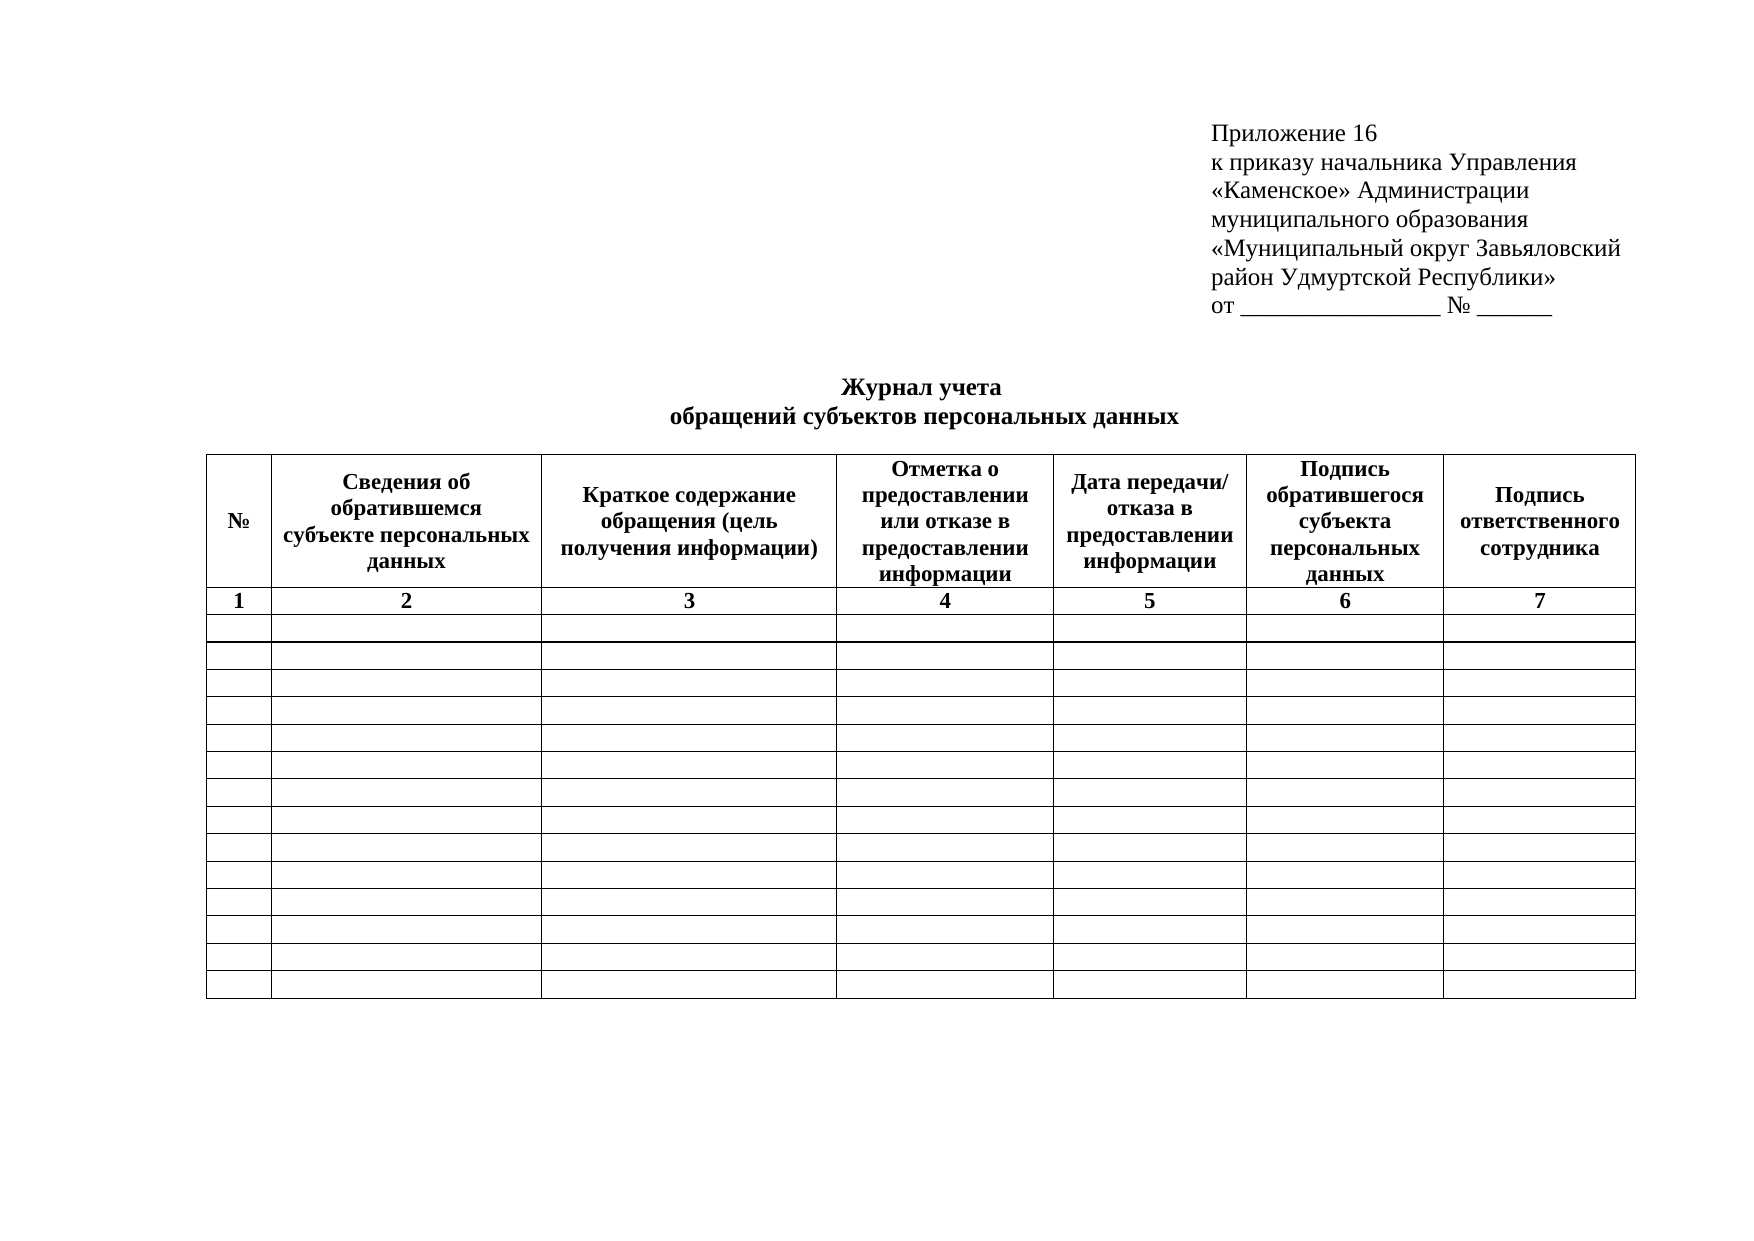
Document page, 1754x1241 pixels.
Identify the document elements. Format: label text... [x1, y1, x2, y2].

table_cell [207, 944, 271, 970]
table_cell [1444, 725, 1635, 751]
table_cell [1054, 779, 1246, 806]
table_cell [1444, 779, 1635, 806]
table_cell [272, 670, 541, 696]
table_cell [542, 834, 836, 861]
table_cell 5 [1054, 588, 1246, 614]
table_cell 3 [542, 588, 836, 614]
table_cell [837, 916, 1053, 943]
table_cell [1444, 834, 1635, 861]
table_cell [837, 752, 1053, 778]
table_cell [272, 944, 541, 970]
table_cell [542, 779, 836, 806]
table_cell [272, 862, 541, 888]
table_cell [542, 725, 836, 751]
table_header № [207, 455, 271, 587]
table_cell [1054, 725, 1246, 751]
table_cell [207, 643, 271, 669]
table_header Подпись ответственного сотрудника [1444, 455, 1635, 587]
text Журнал учета [207, 372, 1636, 401]
table_cell [1054, 916, 1246, 943]
table_cell [207, 834, 271, 861]
table_cell [272, 725, 541, 751]
table_cell [837, 944, 1053, 970]
table_cell [837, 779, 1053, 806]
table_cell [1054, 862, 1246, 888]
table_cell [272, 889, 541, 915]
table_cell [272, 697, 541, 723]
table_header Подпись обратившегося субъекта персональных данных [1247, 455, 1443, 587]
table_cell [542, 944, 836, 970]
table_cell 4 [837, 588, 1053, 614]
table_cell [207, 697, 271, 723]
table_cell [1444, 916, 1635, 943]
table_cell [1054, 643, 1246, 669]
table_cell [1444, 971, 1635, 997]
table_cell [837, 615, 1053, 641]
table_cell [1247, 752, 1443, 778]
table_cell [1247, 807, 1443, 833]
table_cell [837, 834, 1053, 861]
table_cell [272, 643, 541, 669]
table_cell [542, 643, 836, 669]
table_cell [1247, 916, 1443, 943]
table_header Дата передачи/ отказа в предоставлении информации [1054, 455, 1246, 587]
table_cell [207, 779, 271, 806]
text к приказу начальника Управления «Каменское» Администрации муниципального образования [1211, 147, 1636, 233]
table_cell [1054, 971, 1246, 997]
table_cell [272, 807, 541, 833]
table_cell [1444, 807, 1635, 833]
table_cell [1247, 697, 1443, 723]
table_cell [1054, 834, 1246, 861]
table_cell [272, 916, 541, 943]
table_cell [207, 916, 271, 943]
text от ________________ № ______ [1211, 291, 1636, 319]
table_cell [837, 643, 1053, 669]
table_cell [1247, 971, 1443, 997]
table_cell [207, 862, 271, 888]
text обращений субъектов персональных данных [207, 401, 1636, 430]
table_cell [542, 807, 836, 833]
table_cell [837, 807, 1053, 833]
table_cell [1247, 862, 1443, 888]
table_cell [837, 889, 1053, 915]
table_cell [1444, 643, 1635, 669]
table_cell [1054, 752, 1246, 778]
table_cell [207, 615, 271, 641]
table_cell [1247, 670, 1443, 696]
table_cell [272, 834, 541, 861]
table_cell [1444, 615, 1635, 641]
table_header Сведения об обратившемся субъекте персональных данных [272, 455, 541, 587]
table_cell [272, 752, 541, 778]
table_cell [837, 971, 1053, 997]
table_cell [1247, 643, 1443, 669]
table_cell [1444, 944, 1635, 970]
table_cell [1247, 889, 1443, 915]
table_cell [272, 971, 541, 997]
table_cell [542, 670, 836, 696]
table_cell [837, 670, 1053, 696]
table_header Отметка о предоставлении или отказе в предоставлении информации [837, 455, 1053, 587]
table_cell [272, 615, 541, 641]
table_cell [542, 862, 836, 888]
table_cell [1054, 697, 1246, 723]
table_cell [1247, 725, 1443, 751]
table_cell [542, 615, 836, 641]
table_cell [207, 670, 271, 696]
table_cell [272, 779, 541, 806]
table_cell [1247, 615, 1443, 641]
text Приложение 16 [1211, 118, 1636, 147]
table_cell [1444, 752, 1635, 778]
table_cell [542, 916, 836, 943]
table_cell [1054, 889, 1246, 915]
table_cell [1054, 944, 1246, 970]
table_cell [1444, 697, 1635, 723]
table_cell [1444, 862, 1635, 888]
table_cell [542, 971, 836, 997]
table_cell [1247, 834, 1443, 861]
table_header Краткое содержание обращения (цель получения информации) [542, 455, 836, 587]
table_cell 1 [207, 588, 271, 614]
table_cell [207, 807, 271, 833]
table_cell [542, 889, 836, 915]
table_cell [1054, 615, 1246, 641]
table_cell [207, 725, 271, 751]
table_cell [1444, 889, 1635, 915]
table_cell [837, 862, 1053, 888]
table_cell [207, 889, 271, 915]
table_cell [542, 752, 836, 778]
table_cell [837, 725, 1053, 751]
table_cell [207, 752, 271, 778]
table_cell [1247, 944, 1443, 970]
text «Муниципальный округ Завьяловский район Удмуртской Республики» [1211, 233, 1636, 291]
table_cell [837, 697, 1053, 723]
table_cell 7 [1444, 588, 1635, 614]
table_cell [1247, 779, 1443, 806]
table_cell [207, 971, 271, 997]
table_cell [1444, 670, 1635, 696]
table_cell [542, 697, 836, 723]
table_cell [1054, 670, 1246, 696]
table_cell [1054, 807, 1246, 833]
table_cell 2 [272, 588, 541, 614]
table_cell 6 [1247, 588, 1443, 614]
